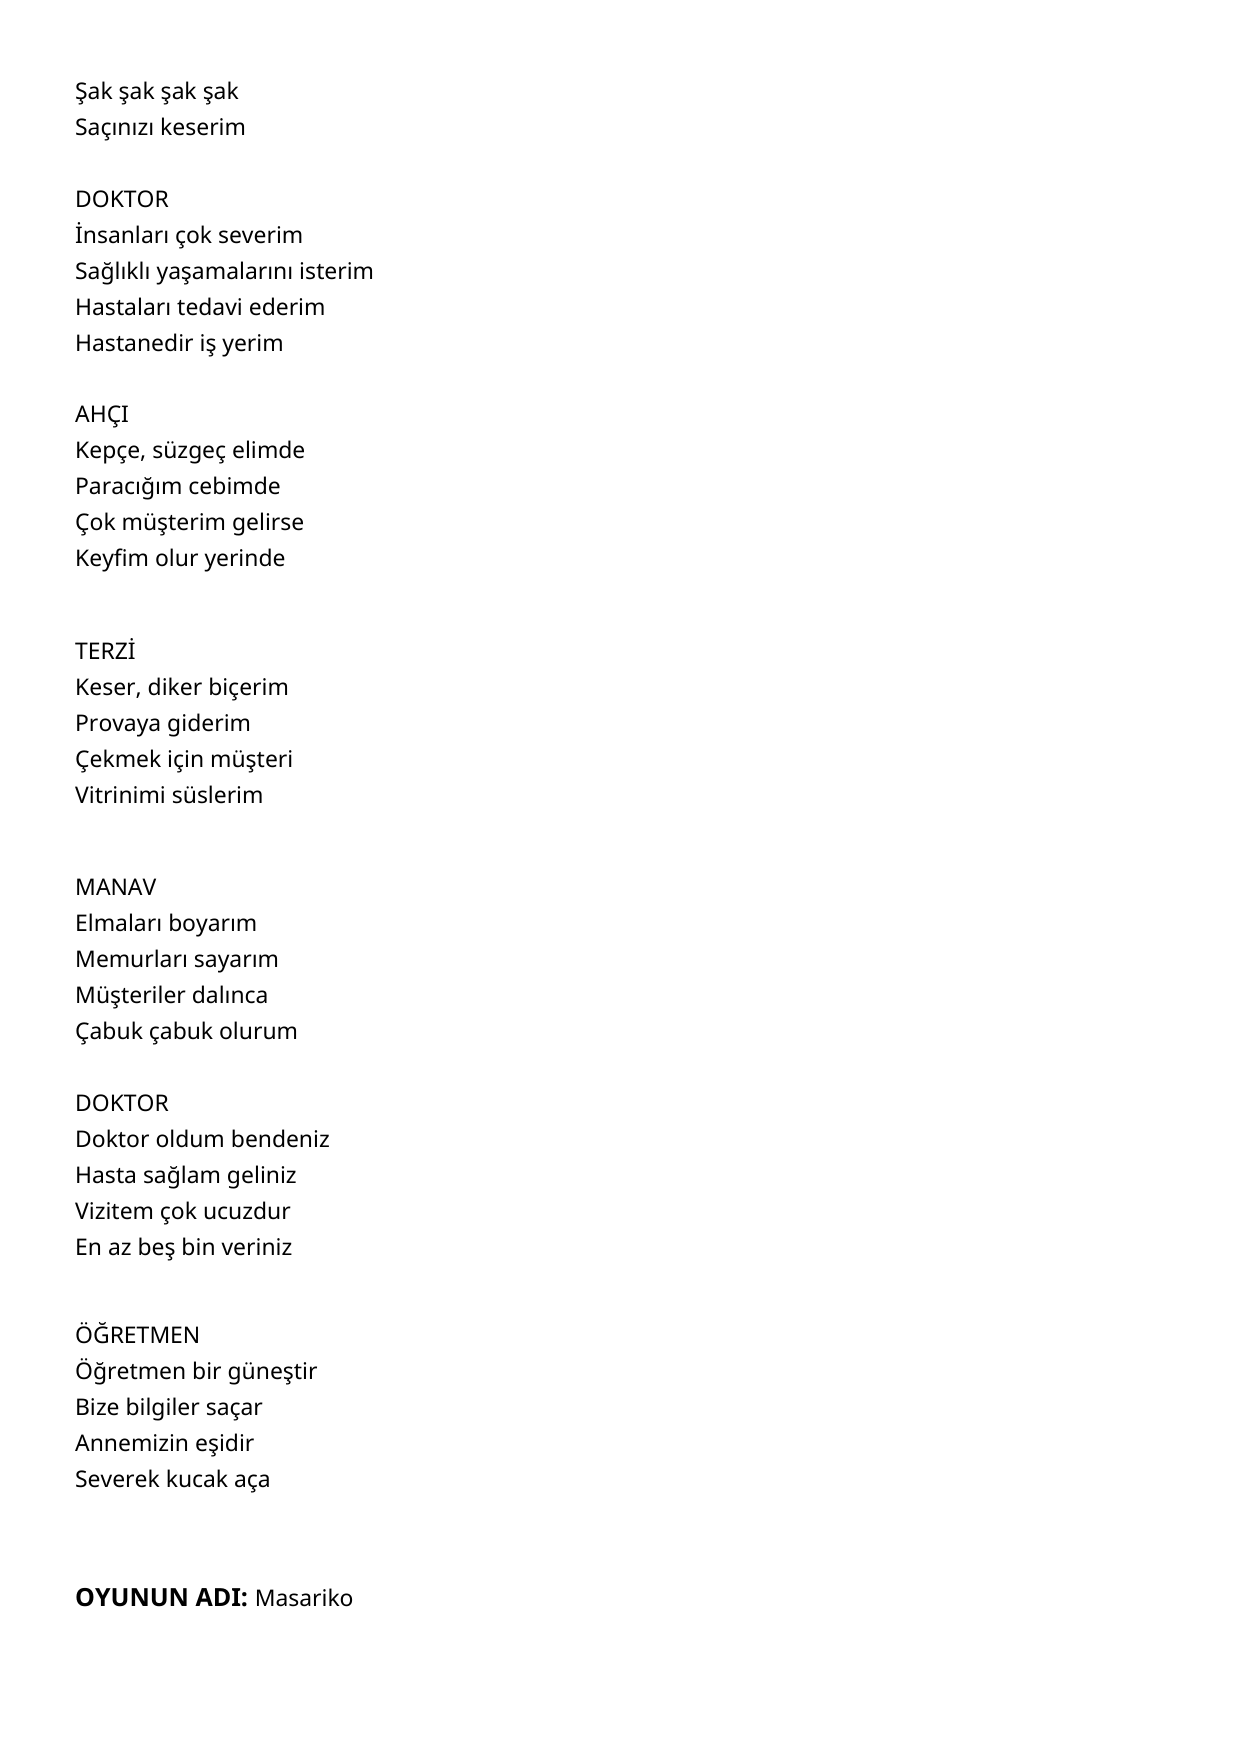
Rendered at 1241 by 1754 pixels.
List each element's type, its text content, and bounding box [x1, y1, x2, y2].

text TERZİ Keser, diker biçerim Provaya giderim Çekmek için müşteri Vitrinimi süslerim [75, 599, 1165, 810]
text MANAV Elmaları boyarım Memurları sayarım Müşteriler dalınca Çabuk çabuk olurum DOKTOR Doktor oldum bendeniz Hasta sağlam geliniz Vizitem çok ucuzdur En az beş bin veriniz [75, 835, 1165, 1294]
text ÖĞRETMEN Öğretmen bir güneştir Bize bilgiler saçar Annemizin eşidir Severek kucak aça [75, 1319, 1165, 1494]
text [75, 75, 1165, 573]
text OYUNUN ADI: Masariko [75, 1580, 1165, 1614]
